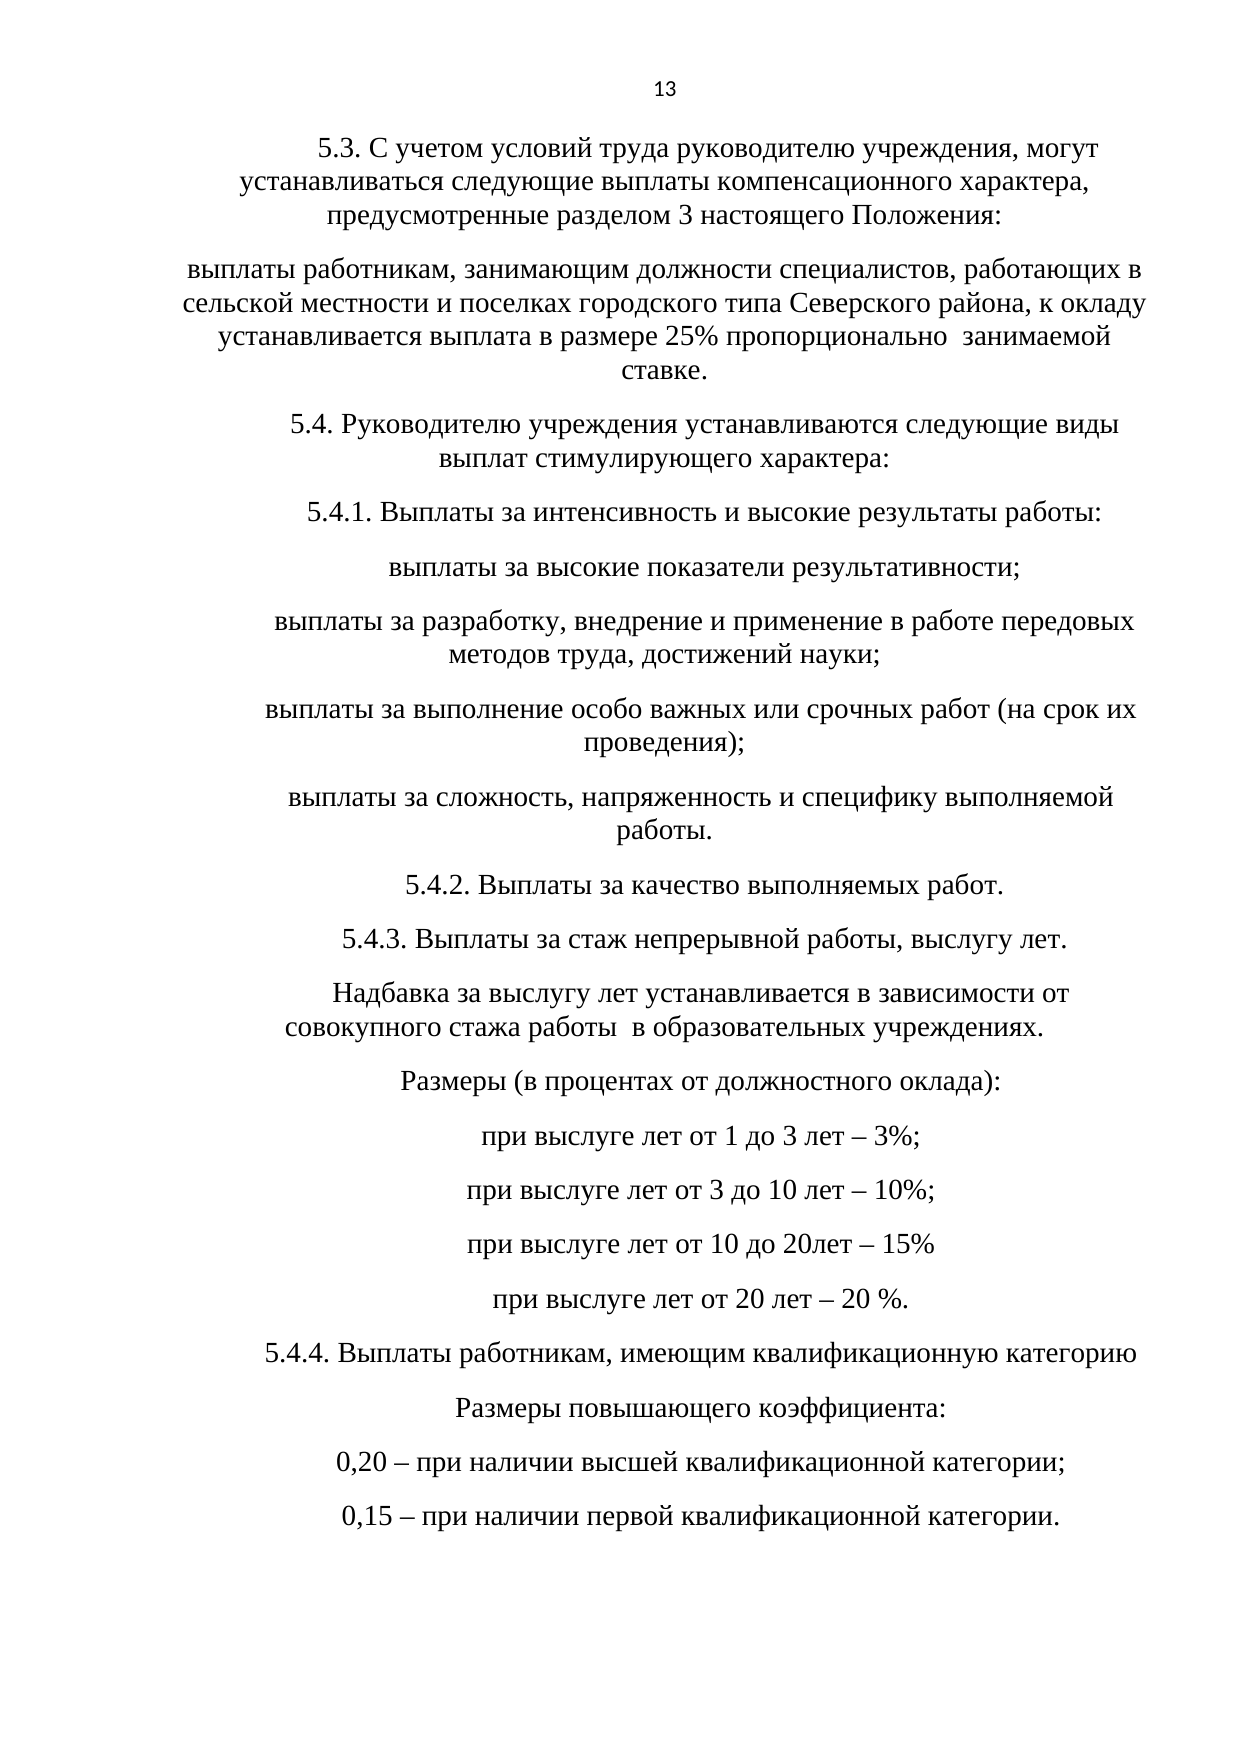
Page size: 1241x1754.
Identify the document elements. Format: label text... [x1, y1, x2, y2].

text 5.4.3. Выплаты за стаж непрерывной работы, выслугу лет. [177, 921, 1152, 955]
text 5.3. С учетом условий труда руководителю учреждения, могут устанавливаться следующие выплаты компенсационного характера, предусмотренные разделом 3 настоящего Положения: [177, 130, 1152, 231]
text 0,20 – при наличии высшей квалификационной категории; [177, 1444, 1152, 1478]
text выплаты за высокие показатели результативности; [177, 549, 1152, 582]
text 0,15 – при наличии первой квалификационной категории. [177, 1498, 1152, 1532]
text выплаты за сложность, напряженность и специфику выполняемой работы. [177, 779, 1152, 846]
text при выслуге лет от 1 до 3 лет – 3%; [177, 1118, 1152, 1151]
text при выслуге лет от 10 до 20лет – 15% [177, 1227, 1152, 1260]
text Надбавка за выслугу лет устанавливается в зависимости от совокупного стажа работы в образовательных учреждениях. [177, 976, 1152, 1043]
text при выслуге лет от 3 до 10 лет – 10%; [177, 1172, 1152, 1206]
text 5.4. Руководителю учреждения устанавливаются следующие виды выплат стимулирующего характера: [177, 406, 1152, 473]
text выплаты за выполнение особо важных или срочных работ (на срок их проведения); [177, 691, 1152, 758]
text выплаты работникам, занимающим должности специалистов, работающих в сельской местности и поселках городского типа Северского района, к окладу устанавливается выплата в размере 25% пропорционально занимаемой ставке. [177, 251, 1152, 386]
text Размеры повышающего коэффициента: [177, 1390, 1152, 1423]
text 5.4.2. Выплаты за качество выполняемых работ. [177, 867, 1152, 900]
text 5.4.4. Выплаты работникам, имеющим квалификационную категорию [177, 1335, 1152, 1369]
text при выслуге лет от 20 лет – 20 %. [177, 1281, 1152, 1314]
text 5.4.1. Выплаты за интенсивность и высокие результаты работы: [177, 494, 1152, 528]
text выплаты за разработку, внедрение и применение в работе передовых методов труда, достижений науки; [177, 603, 1152, 670]
text Размеры (в процентах от должностного оклада): [177, 1063, 1152, 1097]
